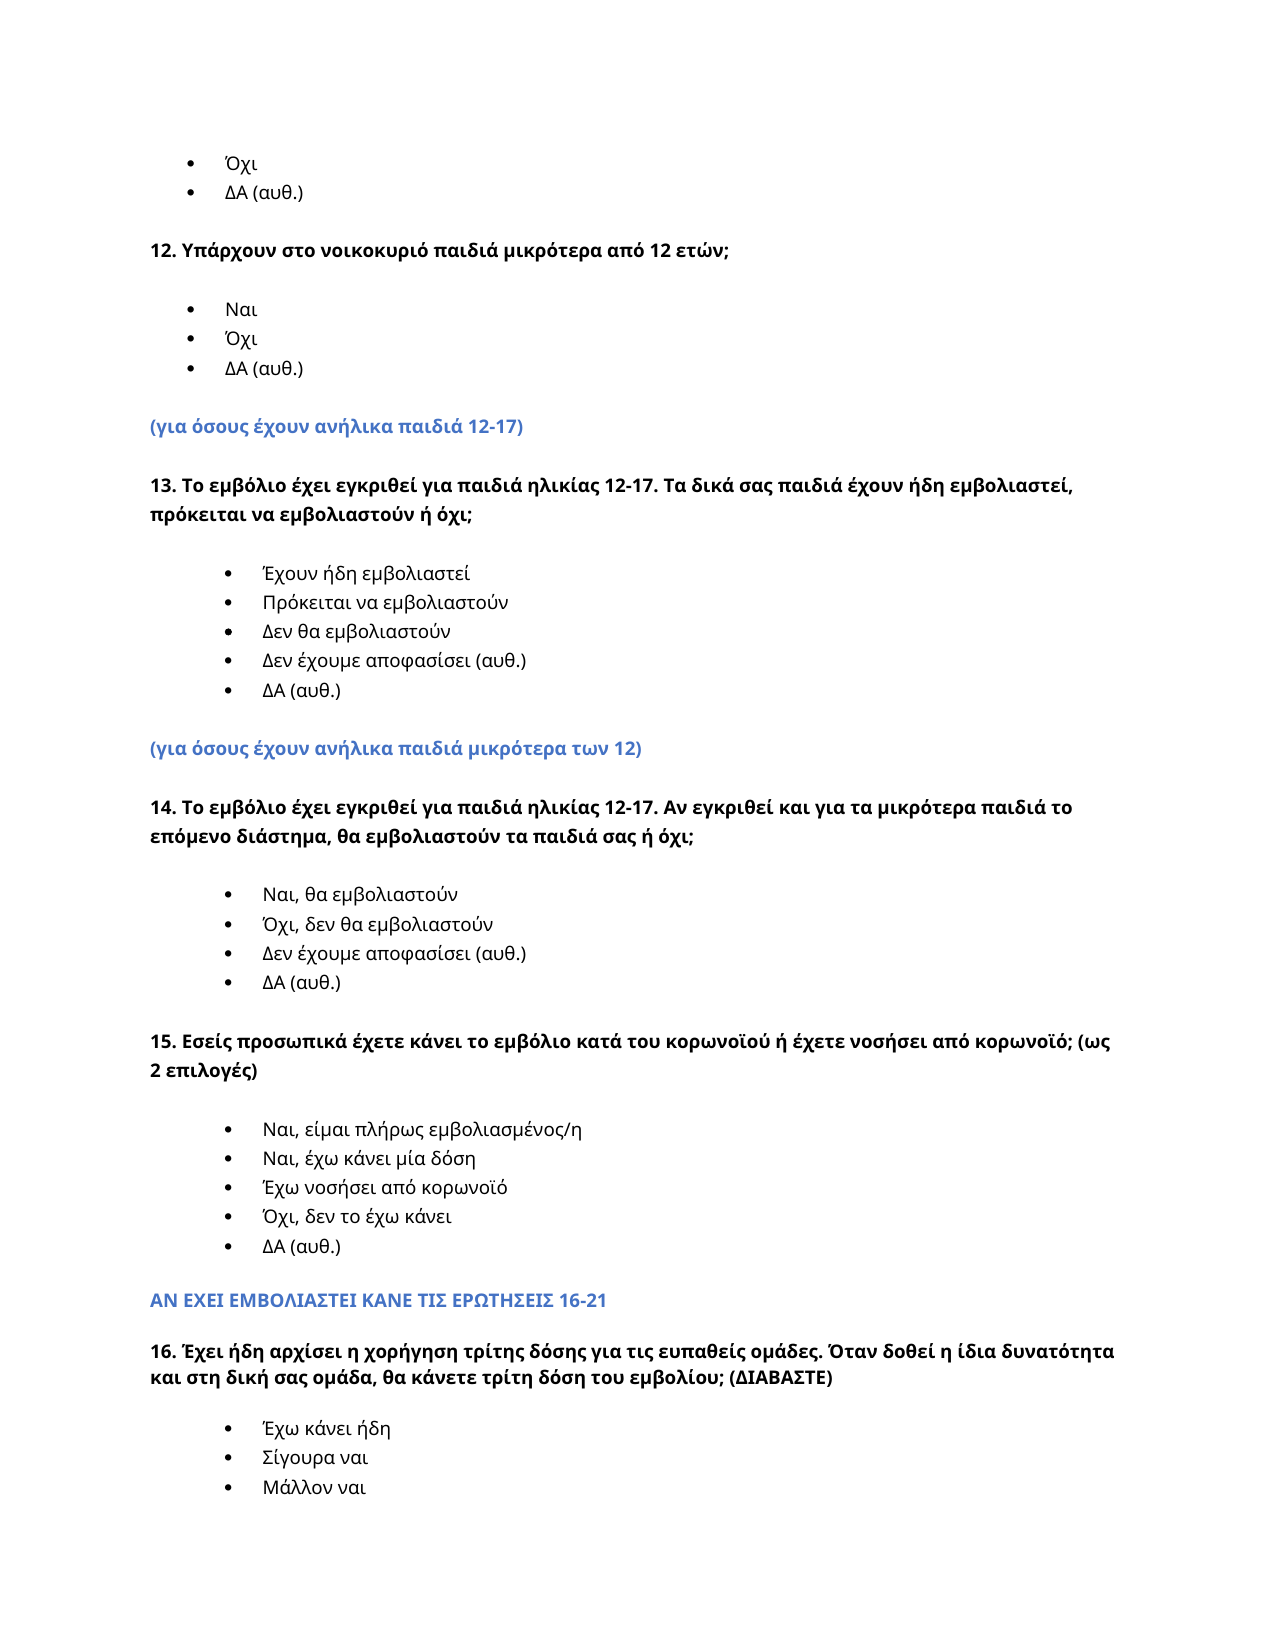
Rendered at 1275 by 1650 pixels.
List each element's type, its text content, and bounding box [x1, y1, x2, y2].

text 14. Το εμβόλιο έχει εγκριθεί για παιδιά ηλικίας 12-17. Αν εγκριθεί και για τα μικρότερα παιδιά το επόμενο διάστημα, θα εμβολιαστούν τα παιδιά σας ή όχι; [150, 794, 1125, 849]
list Όχι, δεν θα εμβολιαστούν [225, 911, 1125, 937]
list Έχω νοσήσει από κορωνοϊό [225, 1174, 1125, 1200]
list Έχουν ήδη εμβολιαστεί [225, 560, 1125, 585]
list ΔΑ (αυθ.) [225, 969, 1125, 995]
list ΔΑ (αυθ.) [187, 355, 1125, 380]
text (για όσους έχουν ανήλικα παιδιά μικρότερα των 12) [150, 735, 1125, 761]
list Ναι, θα εμβολιαστούν [225, 882, 1125, 907]
list Όχι, δεν το έχω κάνει [225, 1204, 1125, 1229]
text 13. Το εμβόλιο έχει εγκριθεί για παιδιά ηλικίας 12-17. Τα δικά σας παιδιά έχουν ήδη εμβολιαστεί, πρόκειται να εμβολιαστούν ή όχι; [150, 472, 1125, 527]
list Πρόκειται να εμβολιαστούν [225, 589, 1125, 614]
list Ναι [187, 296, 1125, 322]
list ΔΑ (αυθ.) [225, 1233, 1125, 1258]
list Δεν έχουμε αποφασίσει (αυθ.) [225, 940, 1125, 966]
list Ναι, είμαι πλήρως εμβολιασμένος/η [225, 1116, 1125, 1141]
list Δεν θα εμβολιαστούν [225, 618, 1125, 644]
list Ναι, έχω κάνει μία δόση [225, 1145, 1125, 1171]
list Μάλλον ναι [225, 1474, 1125, 1499]
list Έχω κάνει ήδη [225, 1415, 1125, 1441]
list ΔΑ (αυθ.) [225, 677, 1125, 702]
text 12. Υπάρχουν στο νοικοκυριό παιδιά μικρότερα από 12 ετών; [150, 238, 1125, 263]
text (για όσους έχουν ανήλικα παιδιά 12-17) [150, 413, 1125, 439]
list Σίγουρα ναι [225, 1445, 1125, 1470]
list Όχι [187, 150, 1125, 176]
list Δεν έχουμε αποφασίσει (αυθ.) [225, 648, 1125, 673]
list Όχι [187, 326, 1125, 351]
text ΑΝ ΕΧΕΙ ΕΜΒΟΛΙΑΣΤΕΙ ΚΑΝΕ ΤΙΣ ΕΡΩΤΗΣΕΙΣ 16-21 [150, 1288, 1125, 1313]
text 15. Εσείς προσωπικά έχετε κάνει το εμβόλιο κατά του κορωνοϊού ή έχετε νοσήσει από κορωνοϊό; (ως 2 επιλογές) [150, 1028, 1125, 1083]
text 16. Έχει ήδη αρχίσει η χορήγηση τρίτης δόσης για τις ευπαθείς ομάδες. Όταν δοθεί η ίδια δυνατότητα και στη δική σας ομάδα, θα κάνετε τρίτη δόση του εμβολίου; (ΔΙΑΒΑΣΤΕ) [150, 1339, 1125, 1390]
list ΔΑ (αυθ.) [187, 179, 1125, 205]
